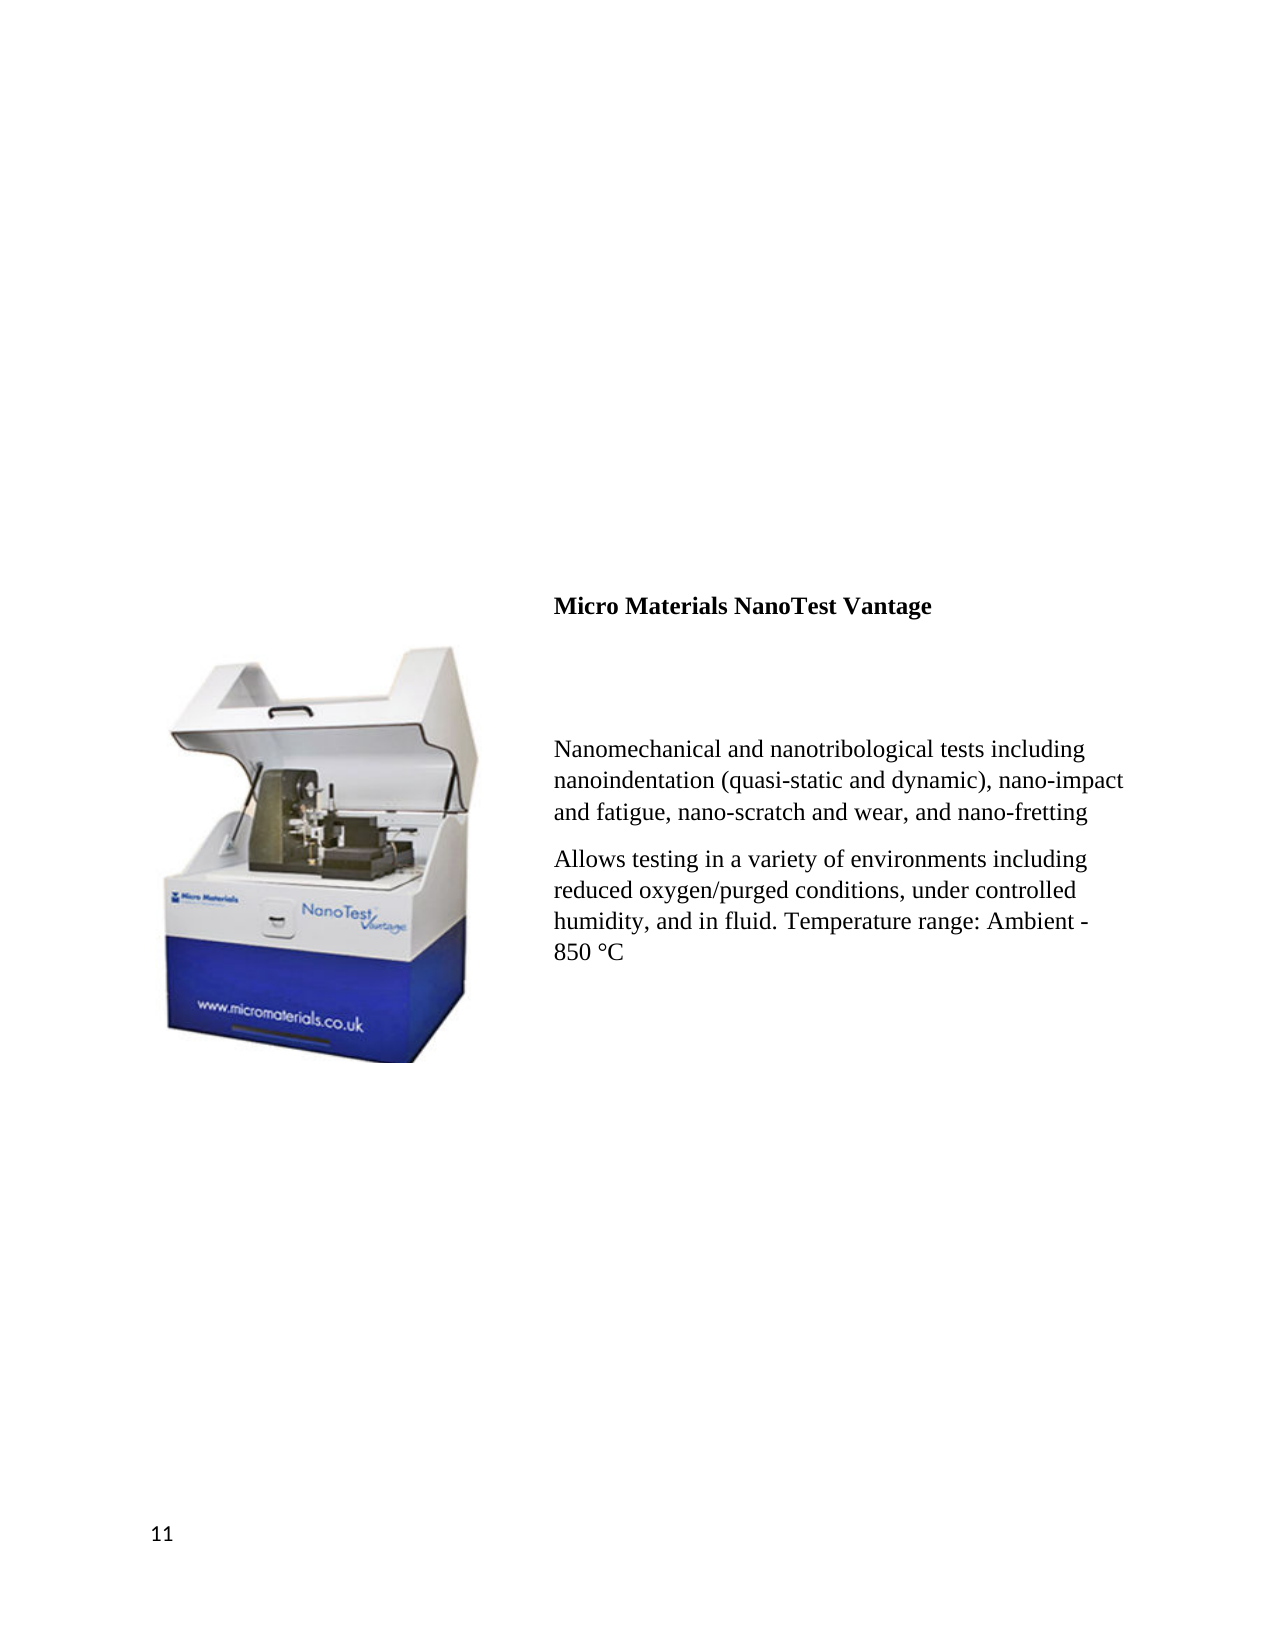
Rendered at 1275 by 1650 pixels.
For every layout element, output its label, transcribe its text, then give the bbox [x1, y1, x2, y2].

text Nanomechanical and nanotribological tests including nanoindentation (quasi-static and dynamic), nano-impact and fatigue, nano-scratch and wear, and nano-fretting [150, 734, 1125, 794]
text Allows testing in a variety of environments including reduced oxygen/purged conditions, under controlled humidity, and in fluid. Temperature range: Ambient - 850 °C [150, 813, 1125, 935]
text Micro Materials NanoTest Vantage [150, 591, 1125, 620]
picture [138, 825, 538, 1064]
